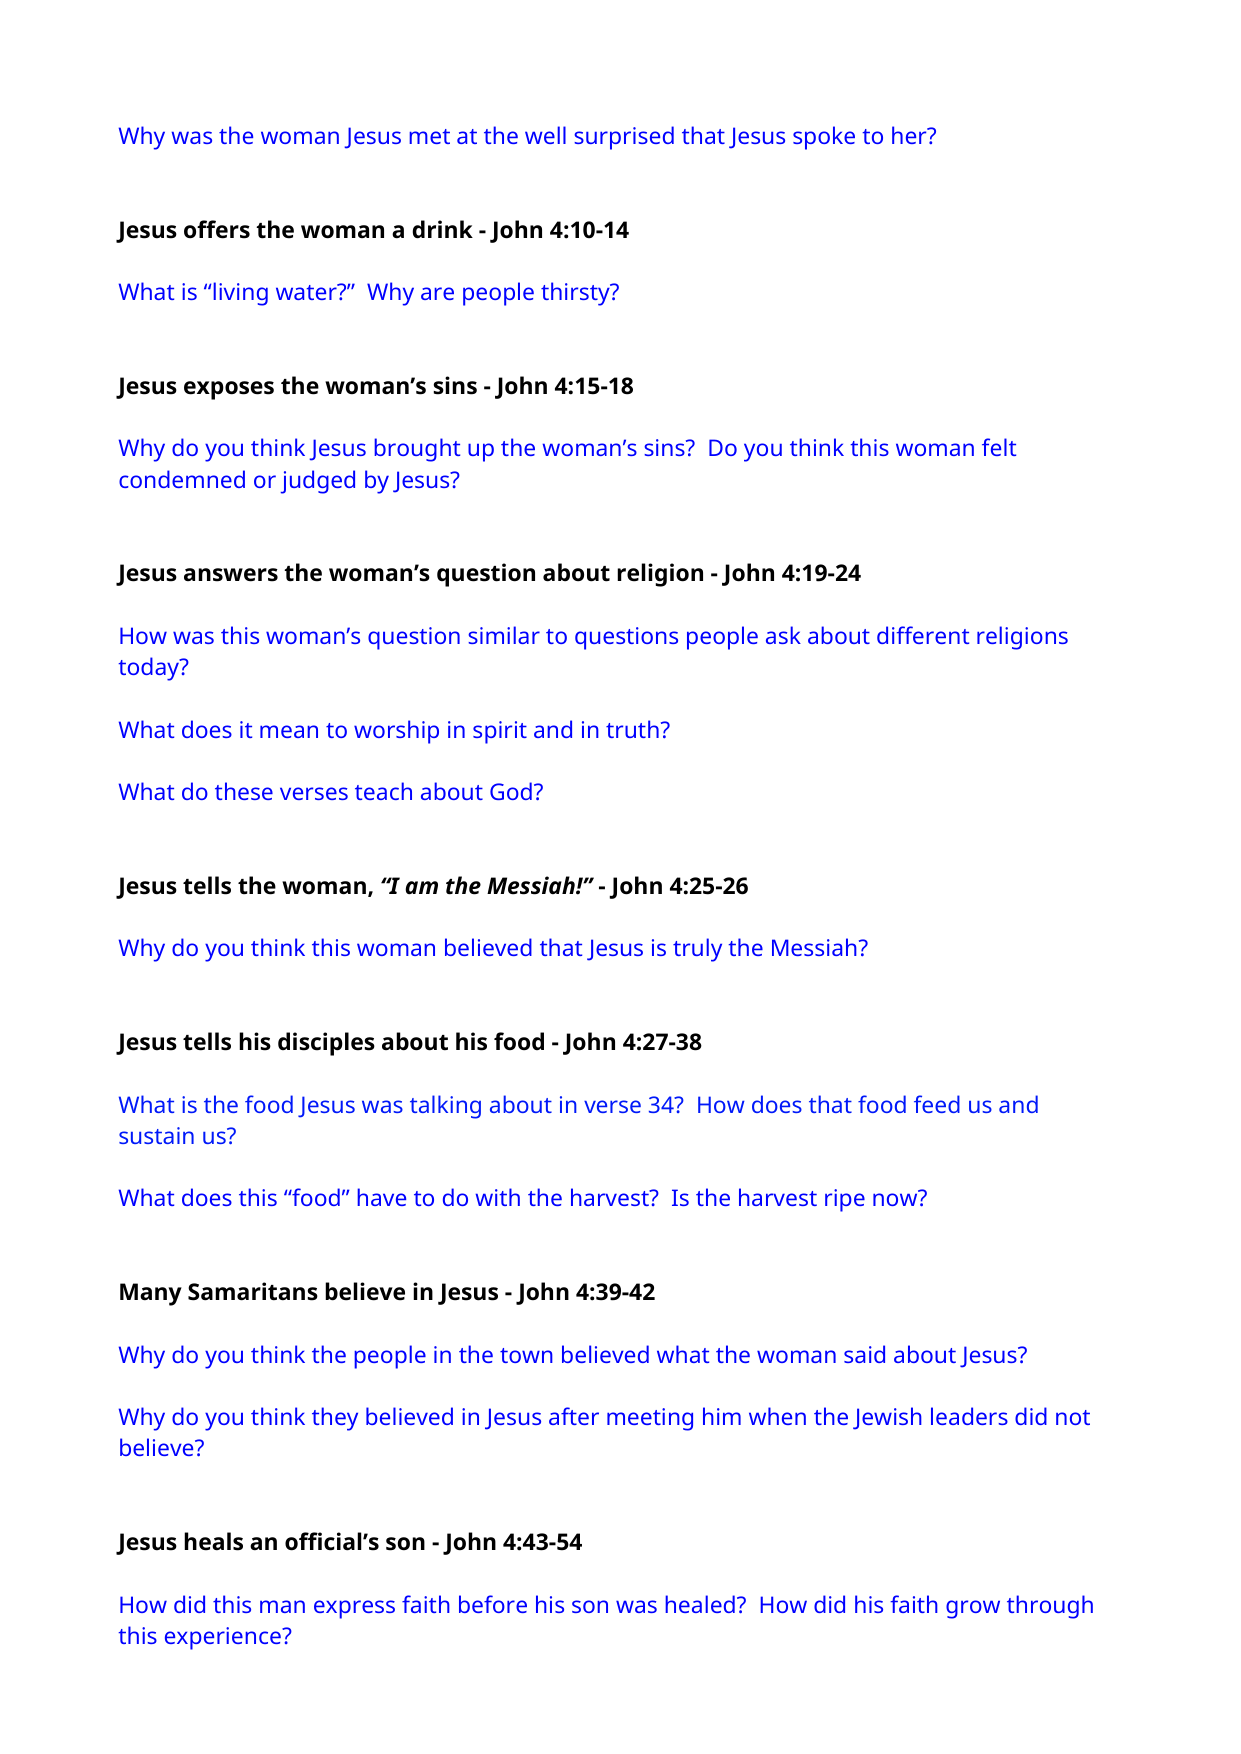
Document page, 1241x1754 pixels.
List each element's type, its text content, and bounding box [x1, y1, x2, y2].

text Jesus answers the woman’s question about religion - John 4:19-24 [118, 557, 1122, 589]
text Why was the woman Jesus met at the well surprised that Jesus spoke to her? [118, 120, 1122, 151]
text What is “living water?” Why are people thirsty? [118, 276, 1122, 307]
text How was this woman’s question similar to questions people ask about different religions today? [118, 620, 1122, 682]
text Jesus exposes the woman’s sins - John 4:15-18 [118, 370, 1122, 401]
text Why do you think Jesus brought up the woman’s sins? Do you think this woman felt condemned or judged by Jesus? [118, 432, 1122, 495]
text What does it mean to worship in spirit and in truth? [118, 714, 1122, 745]
text How did this man express faith before his son was healed? How did his faith grow through this experience? [118, 1589, 1122, 1651]
text What do these verses teach about God? [118, 776, 1122, 807]
text What does this “food” have to do with the harvest? Is the harvest ripe now? [118, 1182, 1122, 1214]
text Jesus tells the woman, “I am the Messiah!” - John 4:25-26 [118, 870, 1122, 901]
text Jesus offers the woman a drink - John 4:10-14 [118, 214, 1122, 245]
text Why do you think the people in the town believed what the woman said about Jesus? [118, 1339, 1122, 1370]
text Many Samaritans believe in Jesus - John 4:39-42 [118, 1276, 1122, 1307]
text Jesus heals an official’s son - John 4:43-54 [118, 1526, 1122, 1557]
text Jesus tells his disciples about his food - John 4:27-38 [118, 1026, 1122, 1057]
text Why do you think this woman believed that Jesus is truly the Messiah? [118, 932, 1122, 964]
text Why do you think they believed in Jesus after meeting him when the Jewish leaders did not believe? [118, 1401, 1122, 1464]
text What is the food Jesus was talking about in verse 34? How does that food feed us and sustain us? [118, 1089, 1122, 1151]
